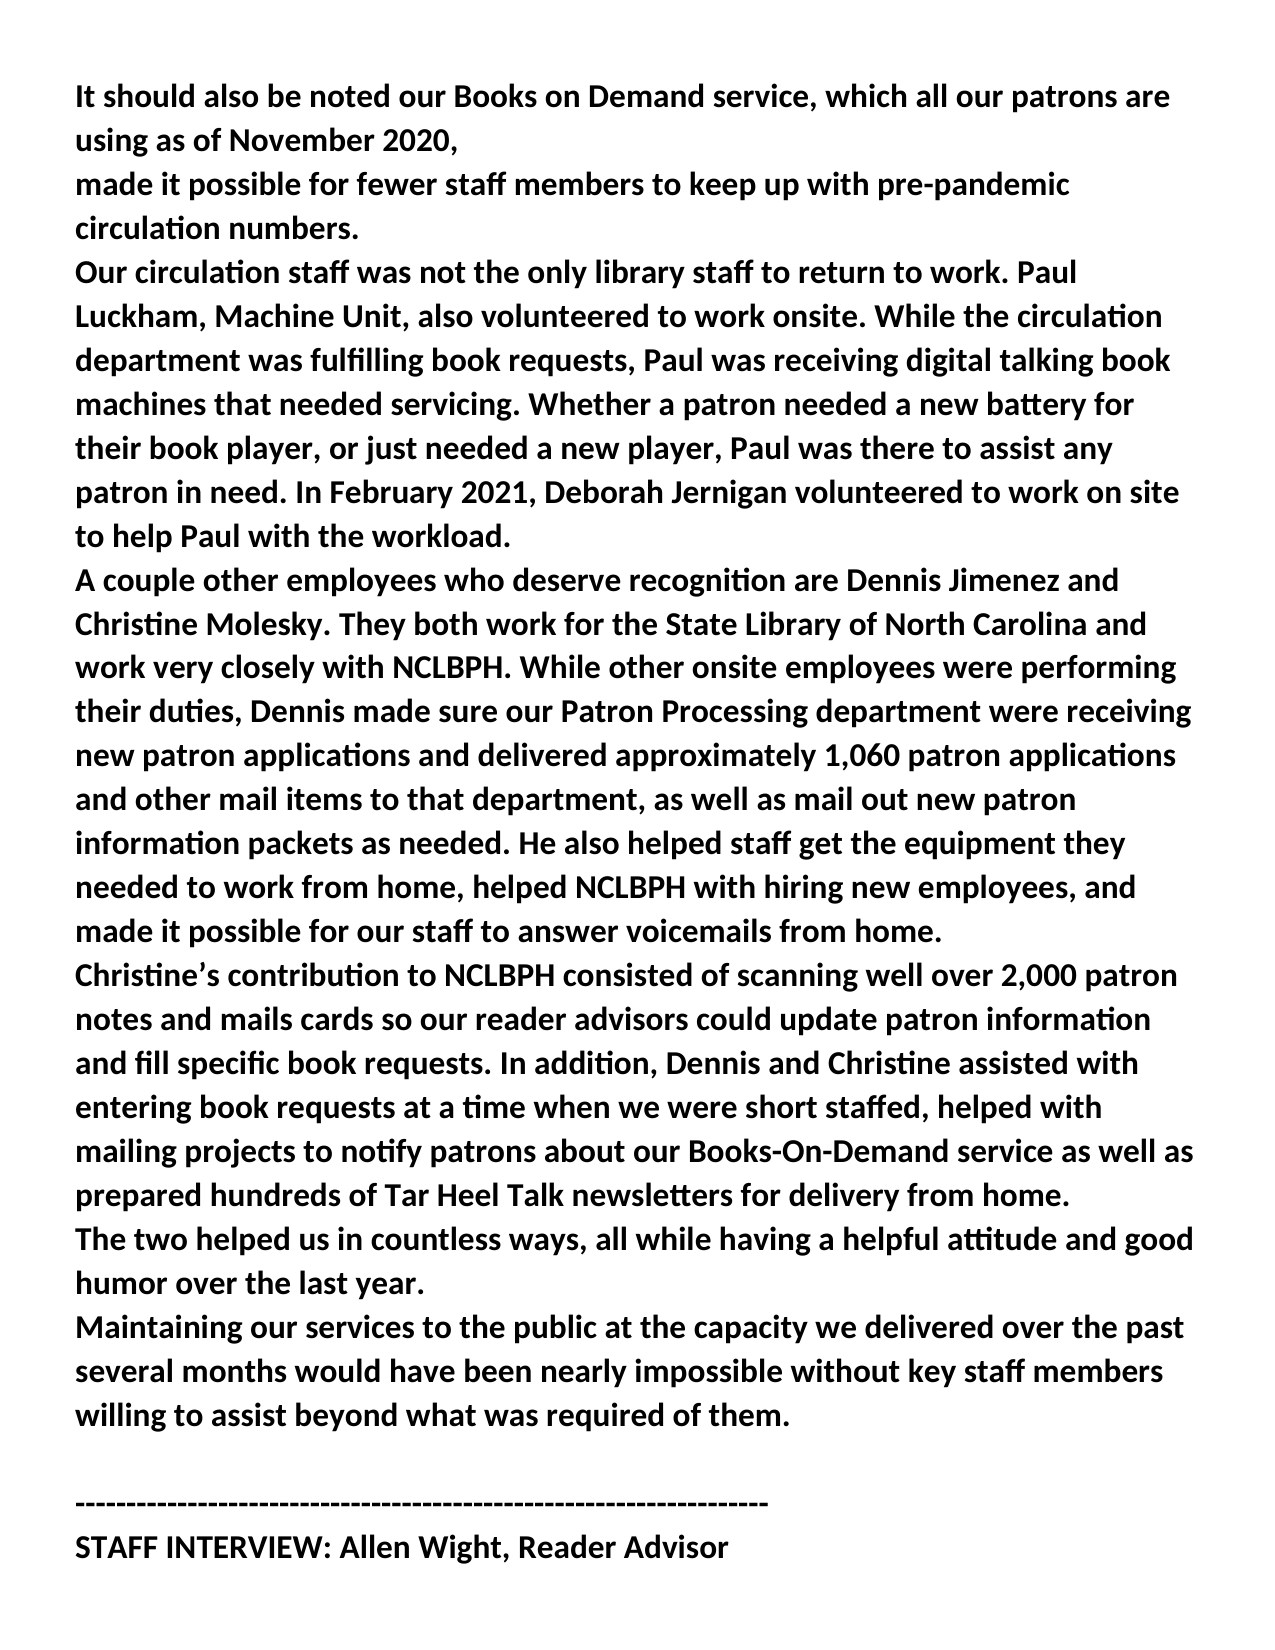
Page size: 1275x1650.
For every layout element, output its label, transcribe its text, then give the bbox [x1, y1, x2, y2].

text made it possible for fewer staff members to keep up with pre-pandemic circulation numbers. [75, 163, 1200, 248]
text -------------------------------------------------------------------- [75, 1482, 1200, 1522]
text STAFF INTERVIEW: Allen Wight, Reader Advisor [75, 1526, 1200, 1566]
text Our circulation staff was not the only library staff to return to work. Paul Luckham, Machine Unit, also volunteered to work onsite. While the circulation department was fulfilling book requests, Paul was receiving digital talking book machines that needed servicing. Whether a patron needed a new battery for their book player, or just needed a new player, Paul was there to assist any patron in need. In February 2021, Deborah Jernigan volunteered to work on site to help Paul with the workload. [75, 251, 1200, 555]
text Christine’s contribution to NCLBPH consisted of scanning well over 2,000 patron notes and mails cards so our reader advisors could update patron information and fill specific book requests. In addition, Dennis and Christine assisted with entering book requests at a time when we were short staffed, helped with mailing projects to notify patrons about our Books-On-Demand service as well as prepared hundreds of Tar Heel Talk newsletters for delivery from home. [75, 954, 1200, 1215]
text It should also be noted our Books on Demand service, which all our patrons are using as of November 2020, [75, 75, 1200, 160]
text Maintaining our services to the public at the capacity we delivered over the past several months would have been nearly impossible without key staff members willing to assist beyond what was required of them. [75, 1306, 1200, 1434]
text The two helped us in countless ways, all while having a helpful attitude and good humor over the last year. [75, 1218, 1200, 1303]
text A couple other employees who deserve recognition are Dennis Jimenez and Christine Molesky. They both work for the State Library of North Carolina and work very closely with NCLBPH. While other onsite employees were performing their duties, Dennis made sure our Patron Processing department were receiving new patron applications and delivered approximately 1,060 patron applications and other mail items to that department, as well as mail out new patron information packets as needed. He also helped staff get the equipment they needed to work from home, helped NCLBPH with hiring new employees, and made it possible for our staff to answer voicemails from home. [75, 558, 1200, 951]
